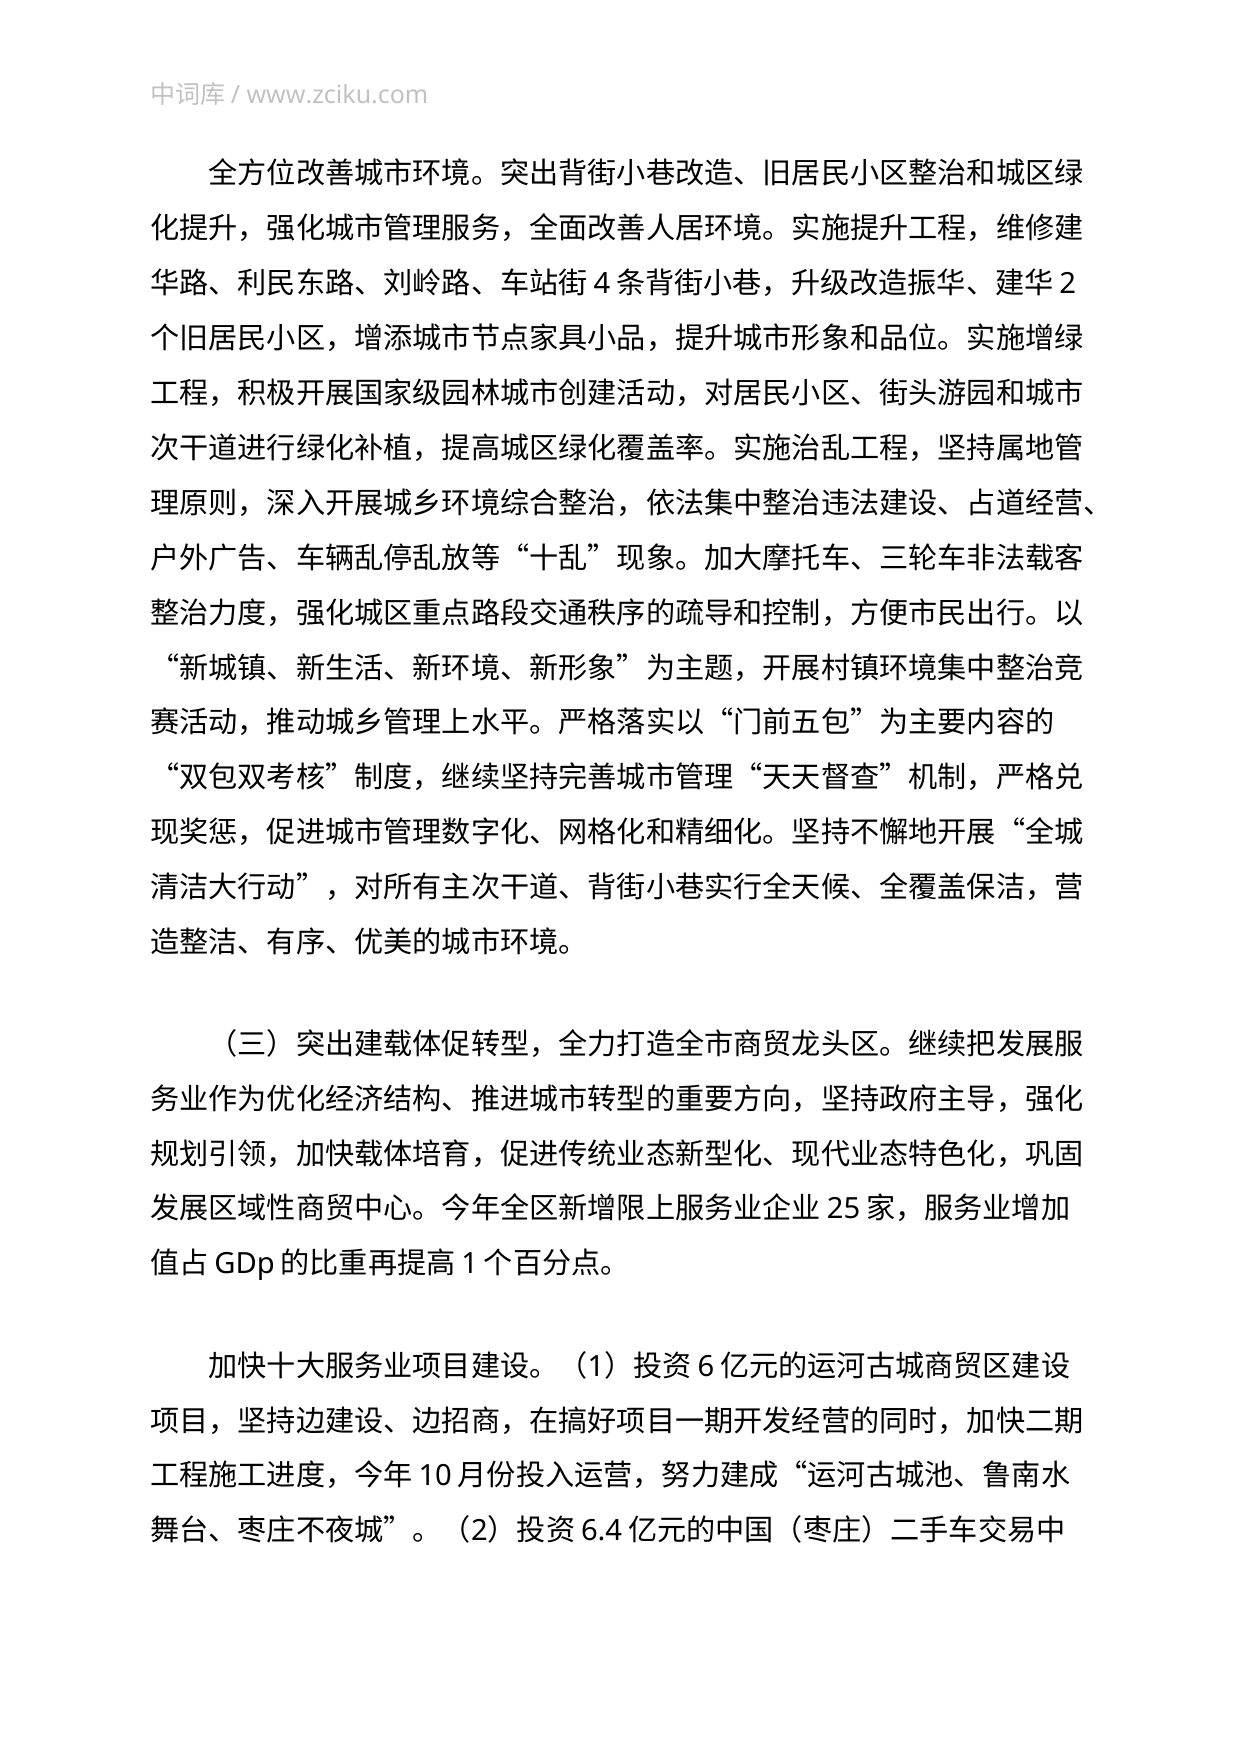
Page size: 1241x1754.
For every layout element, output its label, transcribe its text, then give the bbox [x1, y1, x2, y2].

text 全方位改善城市环境。突出背街小巷改造、旧居民小区整治和城区绿化提升，强化城市管理服务，全面改善人居环境。实施提升工程，维修建华路、利民东路、刘岭路、车站街4条背街小巷，升级改造振华、建华2个旧居民小区，增添城市节点家具小品，提升城市形象和品位。实施增绿工程，积极开展国家级园林城市创建活动，对居民小区、街头游园和城市次干道进行绿化补植，提高城区绿化覆盖率。实施治乱工程，坚持属地管理原则，深入开展城乡环境综合整治，依法集中整治违法建设、占道经营、户外广告、车辆乱停乱放等“十乱”现象。加大摩托车、三轮车非法载客整治力度，强化城区重点路段交通秩序的疏导和控制，方便市民出行。以“新城镇、新生活、新环境、新形象”为主题，开展村镇环境集中整治竞赛活动，推动城乡管理上水平。严格落实以“门前五包”为主要内容的“双包双考核”制度，继续坚持完善城市管理“天天督查”机制，严格兑现奖惩，促进城市管理数字化、网格化和精细化。坚持不懈地开展“全城清洁大行动”，对所有主次干道、背街小巷实行全天候、全覆盖保洁，营造整洁、有序、优美的城市环境。 [150, 150, 1090, 961]
text （三）突出建载体促转型，全力打造全市商贸龙头区。继续把发展服务业作为优化经济结构、推进城市转型的重要方向，坚持政府主导，强化规划引领，加快载体培育，促进传统业态新型化、现代业态特色化，巩固发展区域性商贸中心。今年全区新增限上服务业企业25家，服务业增加值占GDp的比重再提高1个百分点。 [150, 1020, 1090, 1282]
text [150, 1342, 1090, 1549]
